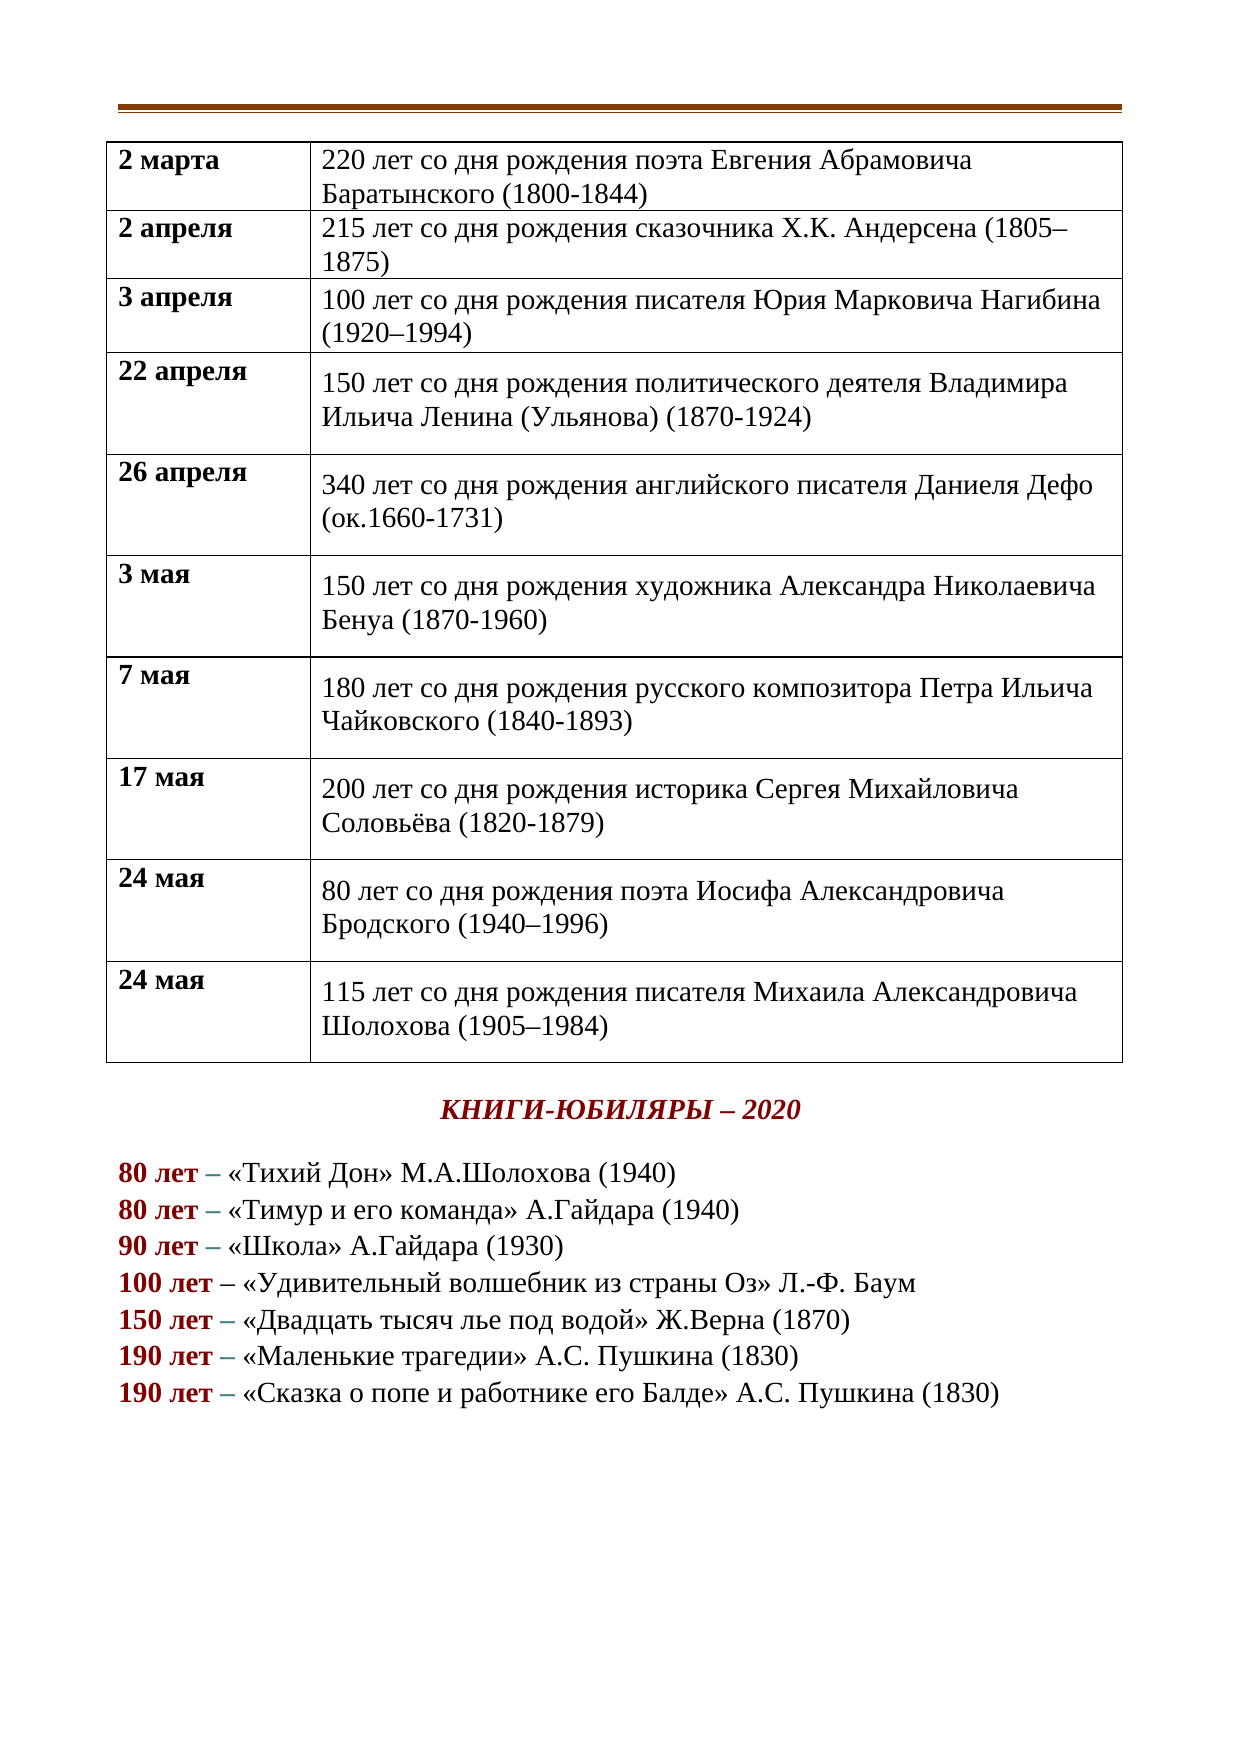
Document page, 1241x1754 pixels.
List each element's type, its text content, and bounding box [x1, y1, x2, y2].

table_cell 7 мая [107, 658, 310, 758]
table_cell 215 лет со дня рождения сказочника Х.К. Андерсена (1805–1875) [311, 211, 1122, 278]
table_cell 340 лет со дня рождения английского писателя Даниеля Дефо (ок.1660-1731) [311, 455, 1122, 555]
text 80 лет – «Тихий Дон» М.А.Шолохова (1940) [118, 1155, 1122, 1189]
table_cell 150 лет со дня рождения художника Александра Николаевича Бенуа (1870-1960) [311, 556, 1122, 656]
table_cell 3 мая [107, 556, 310, 656]
table_cell 80 лет со дня рождения поэта Иосифа Александровича Бродского (1940–1996) [311, 860, 1122, 961]
text 190 лет – «Сказка о попе и работнике его Балде» А.С. Пушкина (1830) [118, 1375, 1122, 1409]
text 190 лет – «Маленькие трагедии» А.С. Пушкина (1830) [118, 1338, 1122, 1372]
table_cell 115 лет со дня рождения писателя Михаила Александровича Шолохова (1905–1984) [311, 962, 1122, 1062]
text 150 лет – «Двадцать тысяч лье под водой» Ж.Верна (1870) [118, 1302, 1122, 1335]
text 80 лет – «Тимур и его команда» А.Гайдара (1940) [118, 1192, 1122, 1225]
table_cell 100 лет со дня рождения писателя Юрия Марковича Нагибина (1920–1994) [311, 279, 1122, 352]
text 100 лет – «Удивительный волшебник из страны Оз» Л.-Ф. Баум [118, 1265, 1122, 1299]
table_cell 180 лет со дня рождения русского композитора Петра Ильича Чайковского (1840-1893) [311, 658, 1122, 758]
table_cell 150 лет со дня рождения политического деятеля Владимира Ильича Ленина (Ульянова) (1870-1924) [311, 353, 1122, 453]
text КНИГИ-ЮБИЛЯРЫ – 2020 [118, 1092, 1122, 1126]
text 90 лет – «Школа» А.Гайдара (1930) [118, 1228, 1122, 1262]
table_cell 22 апреля [107, 353, 310, 453]
table_cell 200 лет со дня рождения историка Сергея Михайловича Соловьёва (1820-1879) [311, 759, 1122, 859]
table_cell 2 марта [107, 143, 310, 209]
table_cell 2 апреля [107, 211, 310, 278]
table_cell 26 апреля [107, 455, 310, 555]
table_cell 220 лет со дня рождения поэта Евгения Абрамовича Баратынского (1800-1844) [311, 143, 1122, 209]
table_cell 17 мая [107, 759, 310, 859]
table_cell 24 мая [107, 962, 310, 1062]
table_cell 24 мая [107, 860, 310, 961]
table_cell 3 апреля [107, 279, 310, 352]
